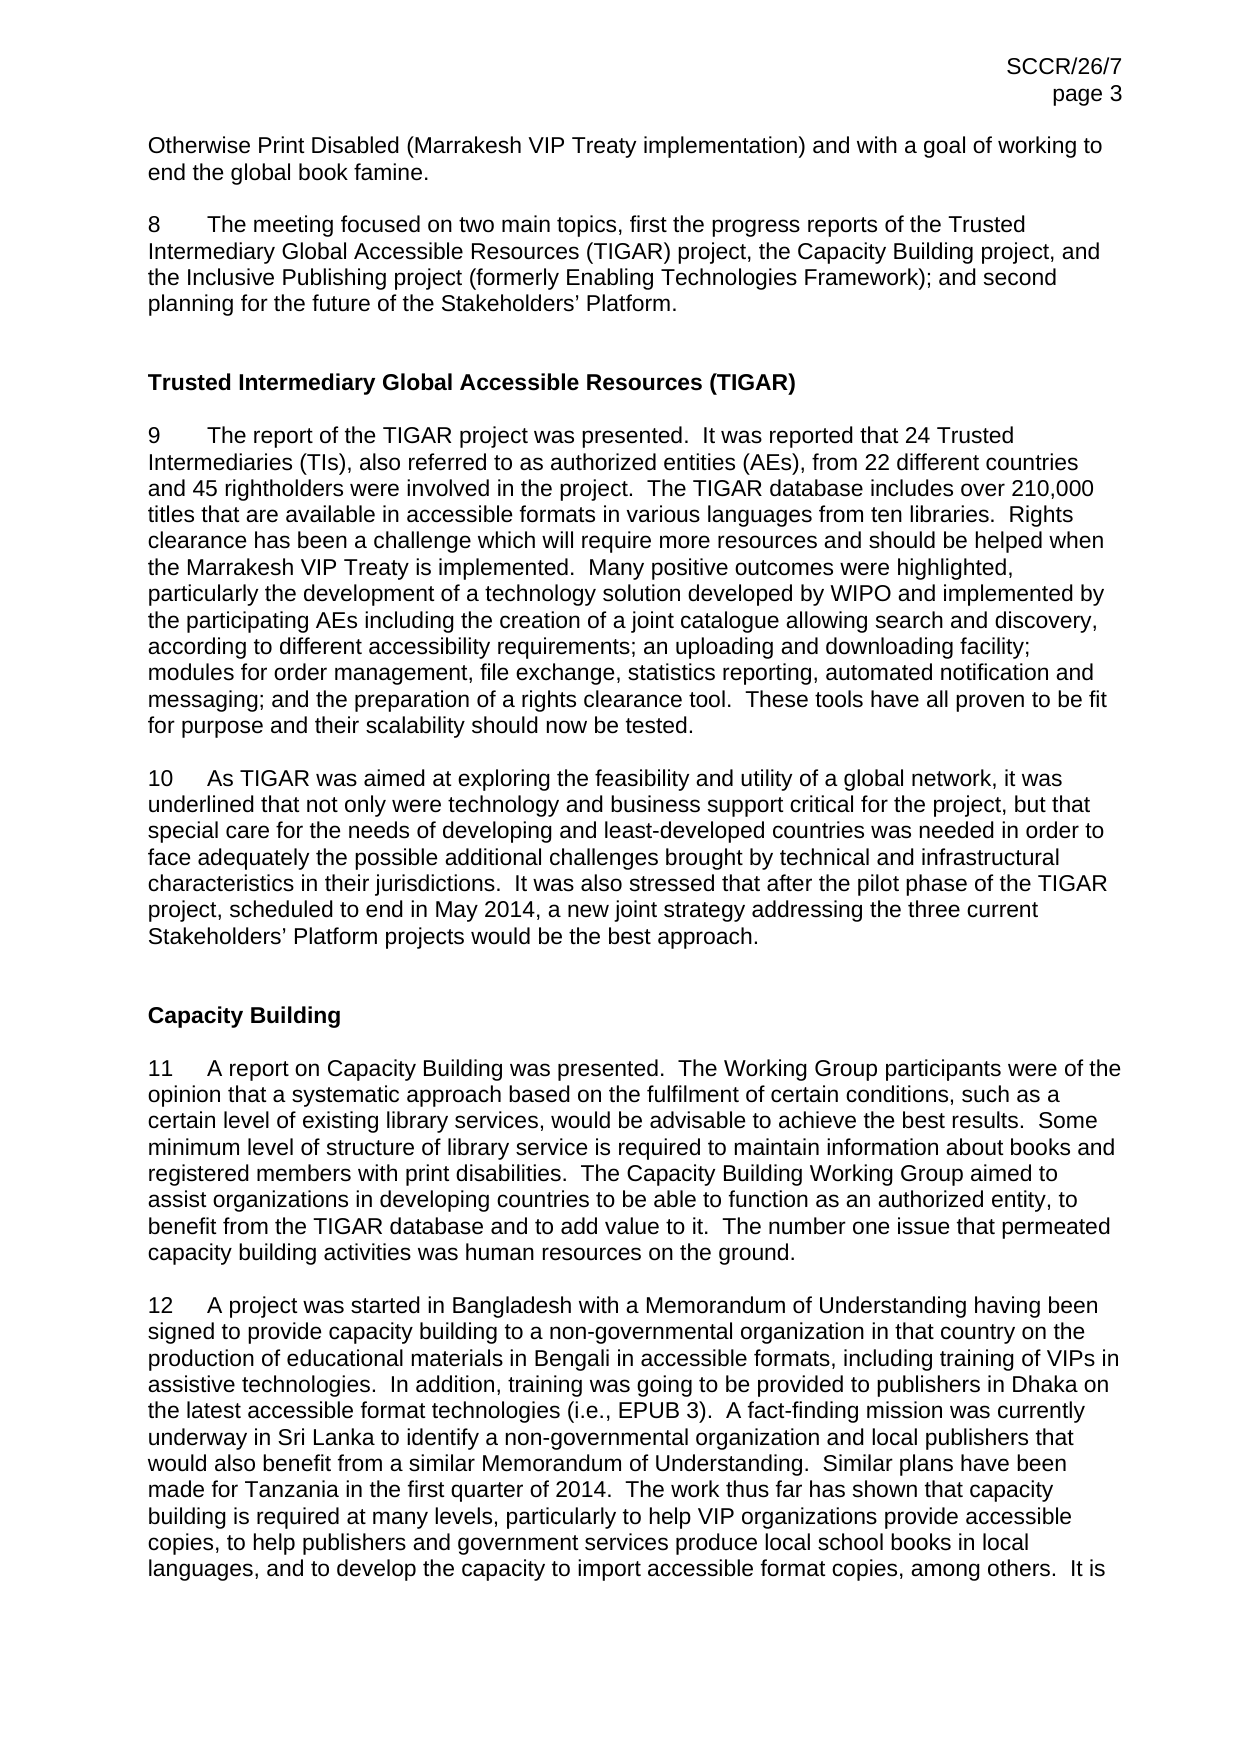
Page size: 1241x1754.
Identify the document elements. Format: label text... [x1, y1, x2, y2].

text As TIGAR was aimed at exploring the feasibility and utility of a global network, it was underlined that not only were technology and business support critical for the project, but that special care for the needs of developing and least-developed countries was needed in order to face adequately the possible additional challenges brought by technical and infrastructural characteristics in their jurisdictions. It was also stressed that after the pilot phase of the TIGAR project, scheduled to end in May 2014, a new joint strategy addressing the three current Stakeholders’ Platform projects would be the best approach. [148, 765, 1122, 949]
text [148, 132, 1122, 185]
text A report on Capacity Building was presented. The Working Group participants were of the opinion that a systematic approach based on the fulfilment of certain conditions, such as a certain level of existing library services, would be advisable to achieve the best results. Some minimum level of structure of library service is required to maintain information about books and registered members with print disabilities. The Capacity Building Working Group aimed to assist organizations in developing countries to be able to function as an authorized entity, to benefit from the TIGAR database and to add value to it. The number one issue that permeated capacity building activities was human resources on the ground. [148, 1054, 1122, 1265]
text Capacity Building [148, 1002, 1122, 1028]
text The meeting focused on two main topics, first the progress reports of the Trusted Intermediary Global Accessible Resources (TIGAR) project, the Capacity Building project, and the Inclusive Publishing project (formerly Enabling Technologies Framework); and second planning for the future of the Stakeholders’ Platform. [148, 211, 1122, 317]
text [148, 1292, 1122, 1582]
text Trusted Intermediary Global Accessible Resources (TIGAR) [148, 369, 1122, 396]
text The report of the TIGAR project was presented. It was reported that 24 Trusted Intermediaries (TIs), also referred to as authorized entities (AEs), from 22 different countries and 45 rightholders were involved in the project. The TIGAR database includes over 210,000 titles that are available in accessible formats in various languages from ten libraries. Rights clearance has been a challenge which will require more resources and should be helped when the Marrakesh VIP Treaty is implemented. Many positive outcomes were highlighted, particularly the development of a technology solution developed by WIPO and implemented by the participating AEs including the creation of a joint catalogue allowing search and discovery, according to different accessibility requirements; an uploading and downloading facility; modules for order management, file exchange, statistics reporting, automated notification and messaging; and the preparation of a rights clearance tool. These tools have all proven to be fit for purpose and their scalability should now be tested. [148, 422, 1122, 738]
